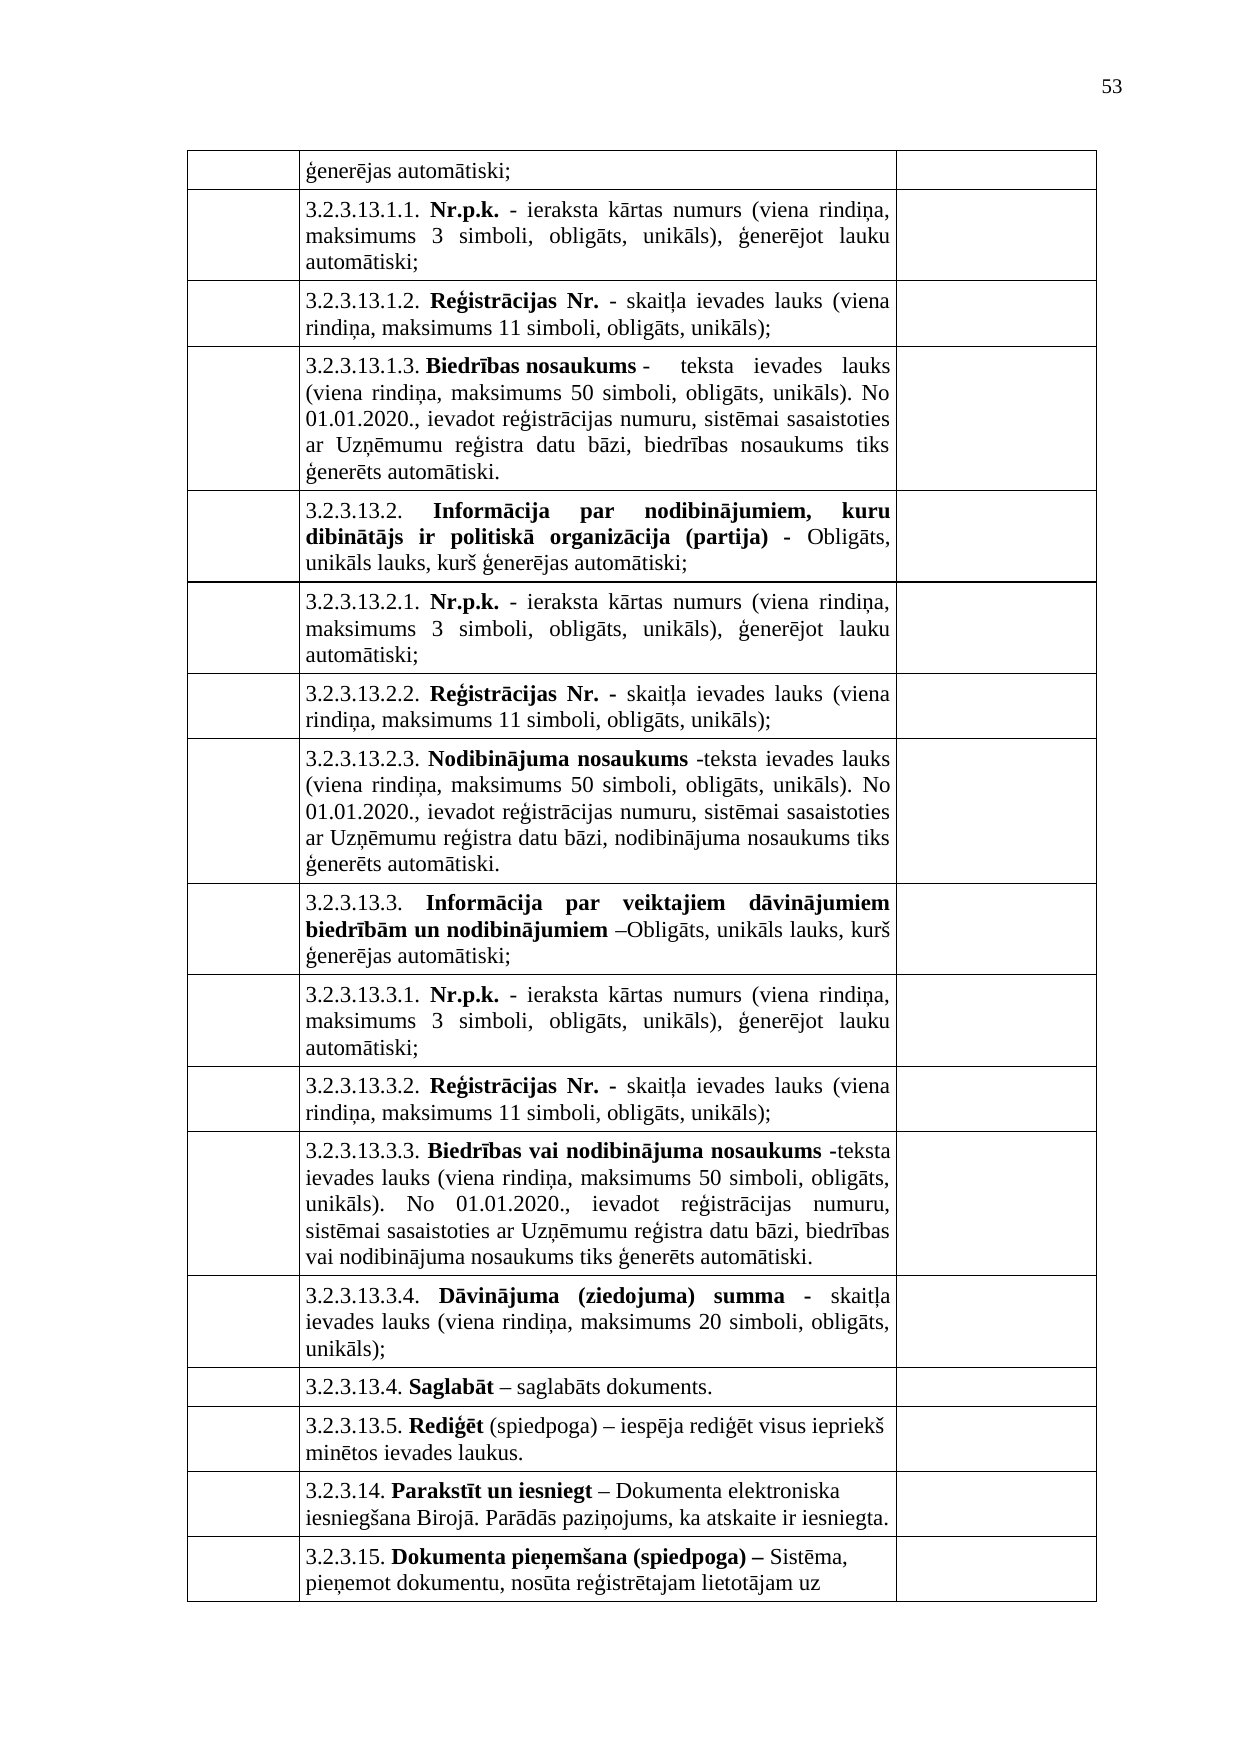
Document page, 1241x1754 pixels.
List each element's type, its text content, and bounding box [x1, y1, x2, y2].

table_cell 3.2.3.13.2. Informācija par nodibinājumiem, kuru dibinātājs ir politiskā organizācija (partija) - Obligāts, unikāls lauks, kurš ģenerējas automātiski; [300, 491, 896, 581]
table_cell [188, 1276, 299, 1367]
table_cell [188, 491, 299, 581]
table_cell [897, 1472, 1096, 1536]
table_cell [188, 347, 299, 490]
table_cell [188, 975, 299, 1066]
table_cell 3.2.3.13.1.1. Nr.p.k. - ieraksta kārtas numurs (viena rindiņa, maksimums 3 simboli, obligāts, unikāls), ģenerējot lauku automātiski; [300, 190, 896, 280]
table_cell [897, 1537, 1096, 1601]
table_cell [897, 1132, 1096, 1275]
table_cell [897, 583, 1096, 673]
table_cell 3.2.3.13.4. Saglabāt – saglabāts dokuments. [300, 1368, 896, 1406]
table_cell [300, 151, 896, 189]
table_cell [188, 583, 299, 673]
table_cell [188, 190, 299, 280]
table_cell [897, 281, 1096, 346]
table_cell 3.2.3.13.1.2. Reģistrācijas Nr. - skaitļa ievades lauks (viena rindiņa, maksimums 11 simboli, obligāts, unikāls); [300, 281, 896, 346]
table_cell 3.2.3.13.2.3. Nodibinājuma nosaukums -teksta ievades lauks (viena rindiņa, maksimums 50 simboli, obligāts, unikāls). No 01.01.2020., ievadot reģistrācijas numuru, sistēmai sasaistoties ar Uzņēmumu reģistra datu bāzi, nodibinājuma nosaukums tiks ģenerēts automātiski. [300, 739, 896, 882]
table_cell [897, 190, 1096, 280]
table_cell [897, 1067, 1096, 1131]
table_cell [188, 739, 299, 882]
table_cell [897, 739, 1096, 882]
table_cell 3.2.3.13.1.3. Biedrības nosaukums - teksta ievades lauks (viena rindiņa, maksimums 50 simboli, obligāts, unikāls). No 01.01.2020., ievadot reģistrācijas numuru, sistēmai sasaistoties ar Uzņēmumu reģistra datu bāzi, biedrības nosaukums tiks ģenerēts automātiski. [300, 347, 896, 490]
table_cell 3.2.3.13.2.2. Reģistrācijas Nr. - skaitļa ievades lauks (viena rindiņa, maksimums 11 simboli, obligāts, unikāls); [300, 674, 896, 738]
table_cell 3.2.3.13.2.1. Nr.p.k. - ieraksta kārtas numurs (viena rindiņa, maksimums 3 simboli, obligāts, unikāls), ģenerējot lauku automātiski; [300, 583, 896, 673]
table_cell 3.2.3.13.3. Informācija par veiktajiem dāvinājumiem biedrībām un nodibinājumiem –Obligāts, unikāls lauks, kurš ģenerējas automātiski; [300, 884, 896, 974]
table_cell 3.2.3.14. Parakstīt un iesniegt – Dokumenta elektroniska iesniegšana Birojā. Parādās paziņojums, ka atskaite ir iesniegta. [300, 1472, 896, 1536]
table_cell 3.2.3.13.3.4. Dāvinājuma (ziedojuma) summa - skaitļa ievades lauks (viena rindiņa, maksimums 20 simboli, obligāts, unikāls); [300, 1276, 896, 1367]
table_cell [188, 1132, 299, 1275]
table_cell [897, 491, 1096, 581]
table_cell [188, 1368, 299, 1406]
table_cell 3.2.3.13.3.2. Reģistrācijas Nr. - skaitļa ievades lauks (viena rindiņa, maksimums 11 simboli, obligāts, unikāls); [300, 1067, 896, 1131]
table_cell [188, 1472, 299, 1536]
table_cell [897, 151, 1096, 189]
table_cell 3.2.3.13.3.3. Biedrības vai nodibinājuma nosaukums -teksta ievades lauks (viena rindiņa, maksimums 50 simboli, obligāts, unikāls). No 01.01.2020., ievadot reģistrācijas numuru, sistēmai sasaistoties ar Uzņēmumu reģistra datu bāzi, biedrības vai nodibinājuma nosaukums tiks ģenerēts automātiski. [300, 1132, 896, 1275]
table_cell [188, 884, 299, 974]
table_cell 3.2.3.13.3.1. Nr.p.k. - ieraksta kārtas numurs (viena rindiņa, maksimums 3 simboli, obligāts, unikāls), ģenerējot lauku automātiski; [300, 975, 896, 1066]
table_cell [897, 347, 1096, 490]
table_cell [300, 1537, 896, 1601]
table_cell [897, 884, 1096, 974]
table_cell [897, 1368, 1096, 1406]
table_cell [188, 1407, 299, 1471]
table_cell [188, 1537, 299, 1601]
table_cell 3.2.3.13.5. Rediģēt (spiedpoga) – iespēja rediģēt visus iepriekš minētos ievades laukus. [300, 1407, 896, 1471]
table_cell [188, 281, 299, 346]
table_cell [897, 1407, 1096, 1471]
table_cell [897, 1276, 1096, 1367]
table_cell [188, 1067, 299, 1131]
table_cell [897, 975, 1096, 1066]
table_cell [897, 674, 1096, 738]
table_cell [188, 151, 299, 189]
table_cell [188, 674, 299, 738]
